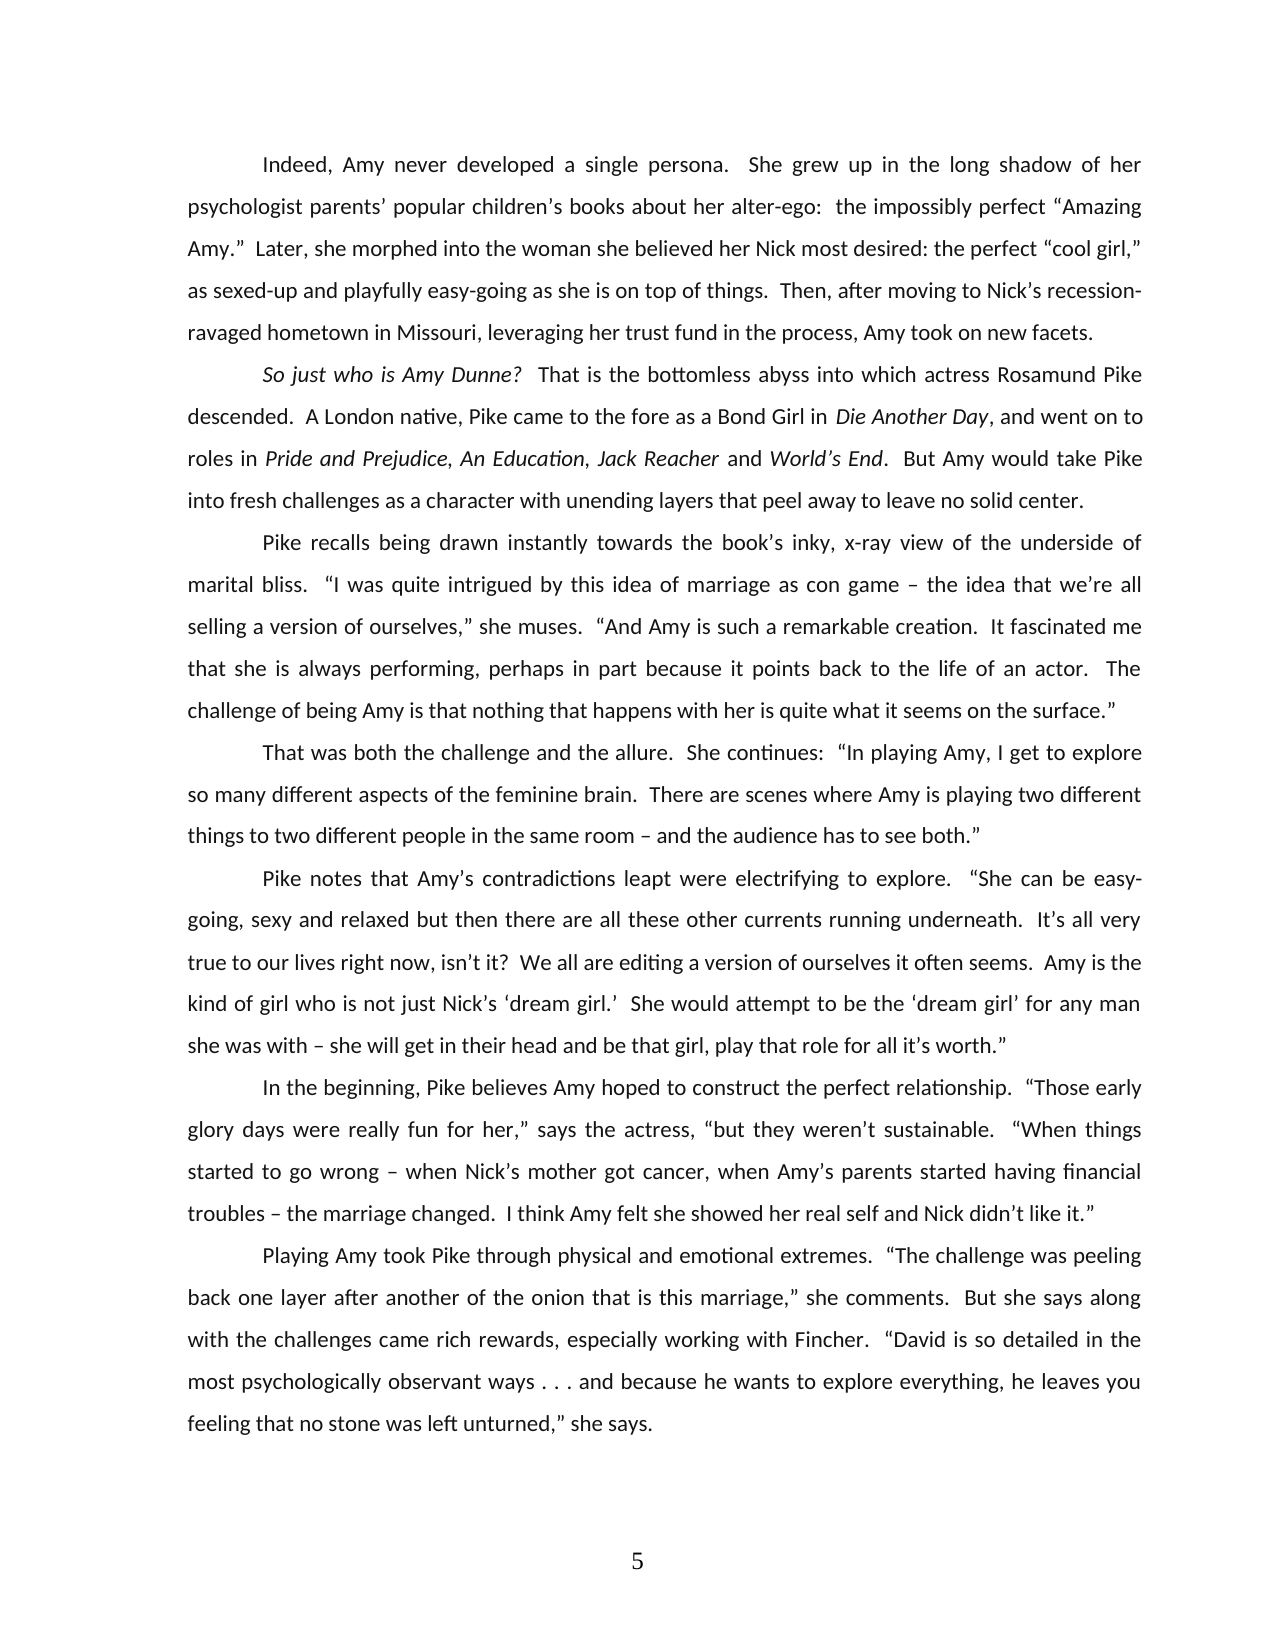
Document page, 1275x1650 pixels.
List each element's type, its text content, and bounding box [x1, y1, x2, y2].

text In the beginning, Pike believes Amy hoped to construct the perfect relationship. “Those early glory days were really fun for her,” says the actress, “but they weren’t sustainable. “When things started to go wrong – when Nick’s mother got cancer, when Amy’s parents started having financial troubles – the marriage changed. I think Amy felt she showed her real self and Nick didn’t like it.” [187, 1073, 1144, 1227]
text Pike recalls being drawn instantly towards the book’s inky, x-ray view of the underside of marital bliss. “I was quite intrigued by this idea of marriage as con game – the idea that we’re all selling a version of ourselves,” she muses. “And Amy is such a remarkable creation. It fascinated me that she is always performing, perhaps in part because it points back to the life of an actor. The challenge of being Amy is that nothing that happens with her is quite what it seems on the surface.” [187, 528, 1144, 724]
text Pike notes that Amy’s contradictions leapt were electrifying to explore. “She can be easy-going, sexy and relaxed but then there are all these other currents running underneath. It’s all very true to our lives right now, isn’t it? We all are editing a version of ourselves it often seems. Amy is the kind of girl who is not just Nick’s ‘dream girl.’ She would attempt to be the ‘dream girl’ for any man she was with – she will get in their head and be that girl, play that role for all it’s worth.” [187, 864, 1144, 1059]
text Indeed, Amy never developed a single persona. She grew up in the long shadow of her psychologist parents’ popular children’s books about her alter-ego: the impossibly perfect “Amazing Amy.” Later, she morphed into the woman she believed her Nick most desired: the perfect “cool girl,” as sexed-up and playfully easy-going as she is on top of things. Then, after moving to Nick’s recession-ravaged hometown in Missouri, leveraging her trust fund in the process, Amy took on new facets. [187, 150, 1144, 346]
text So just who is Amy Dunne? That is the bottomless abyss into which actress Rosamund Pike descended. A London native, Pike came to the fore as a Bond Girl in Die Another Day, and went on to roles in Pride and Prejudice, An Education, Jack Reacher and World’s End. But Amy would take Pike into fresh challenges as a character with unending layers that peel away to leave no solid center. [187, 360, 1144, 514]
text Playing Amy took Pike through physical and emotional extremes. “The challenge was peeling back one layer after another of the onion that is this marriage,” she comments. But she says along with the challenges came rich rewards, especially working with Fincher. “David is so detailed in the most psychologically observant ways . . . and because he wants to explore everything, he leaves you feeling that no stone was left unturned,” she says. [187, 1241, 1144, 1437]
text That was both the challenge and the allure. She continues: “In playing Amy, I get to explore so many different aspects of the feminine brain. There are scenes where Amy is playing two different things to two different people in the same room – and the audience has to see both.” [187, 738, 1144, 850]
